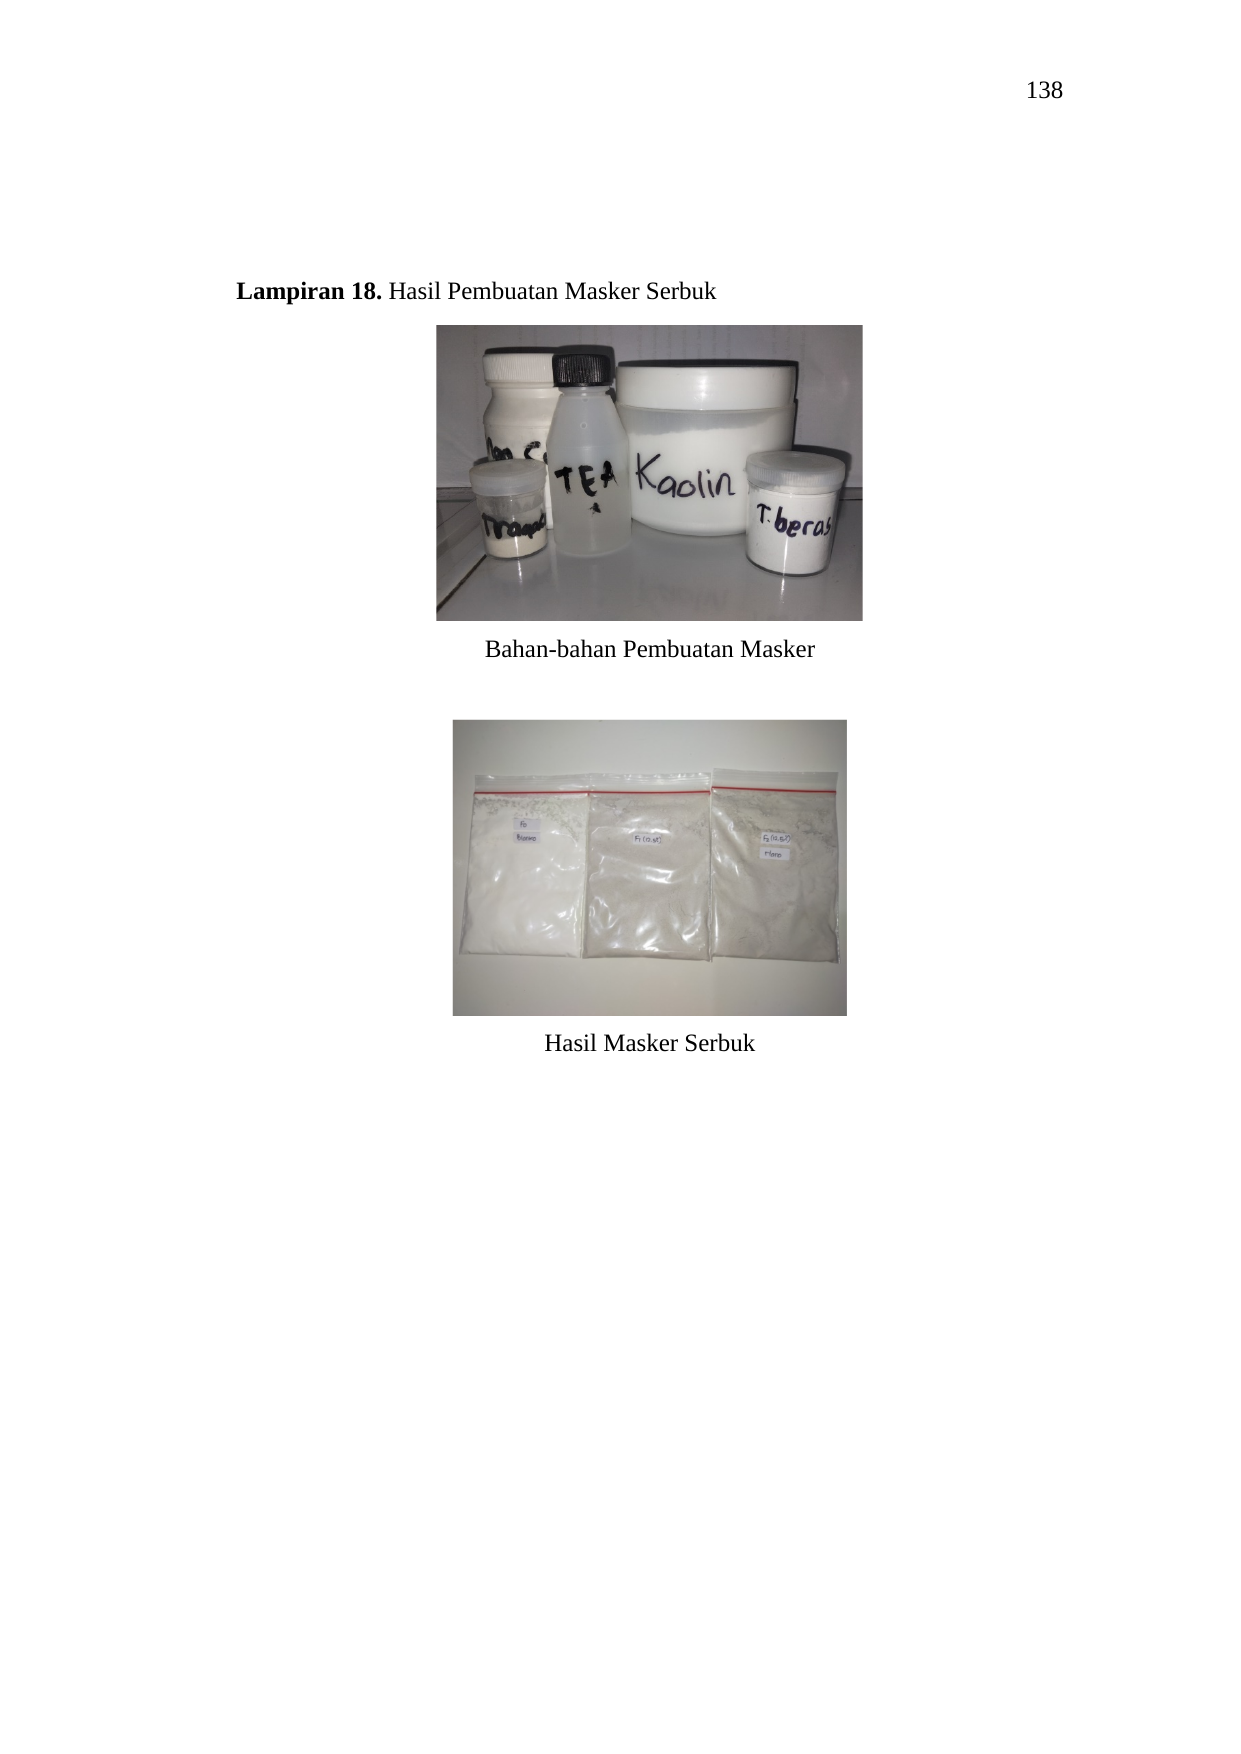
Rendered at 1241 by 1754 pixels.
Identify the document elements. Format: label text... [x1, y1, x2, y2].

text Hasil Masker Serbuk [236, 1028, 1063, 1057]
text Bahan-bahan Pembuatan Masker [236, 634, 1063, 662]
picture [436, 325, 863, 621]
text Lampiran 18. Hasil Pembuatan Masker Serbuk [236, 276, 1063, 304]
picture [453, 720, 846, 1016]
